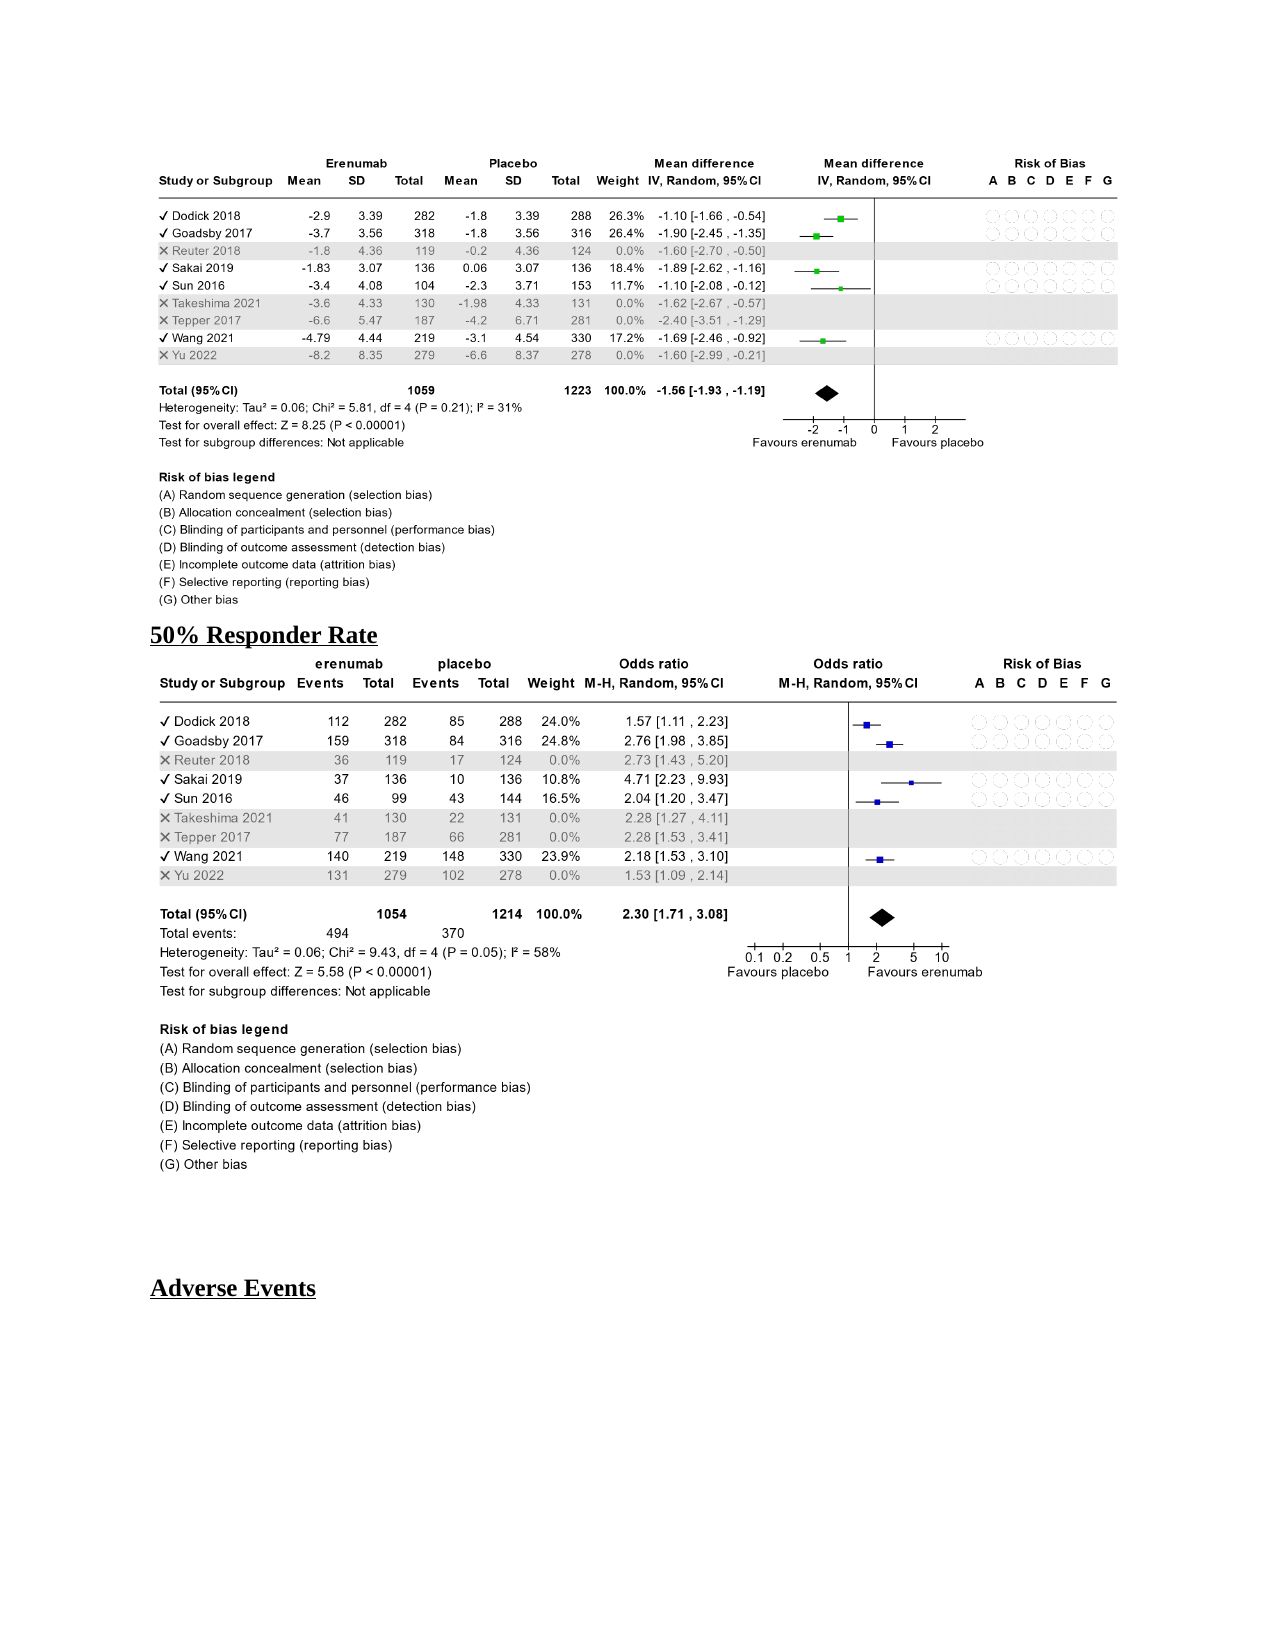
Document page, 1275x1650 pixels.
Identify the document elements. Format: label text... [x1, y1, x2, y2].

text 50% Responder Rate [150, 620, 1125, 648]
text Adverse Events [150, 1273, 1125, 1301]
picture [150, 648, 1125, 1187]
picture [150, 150, 1125, 620]
